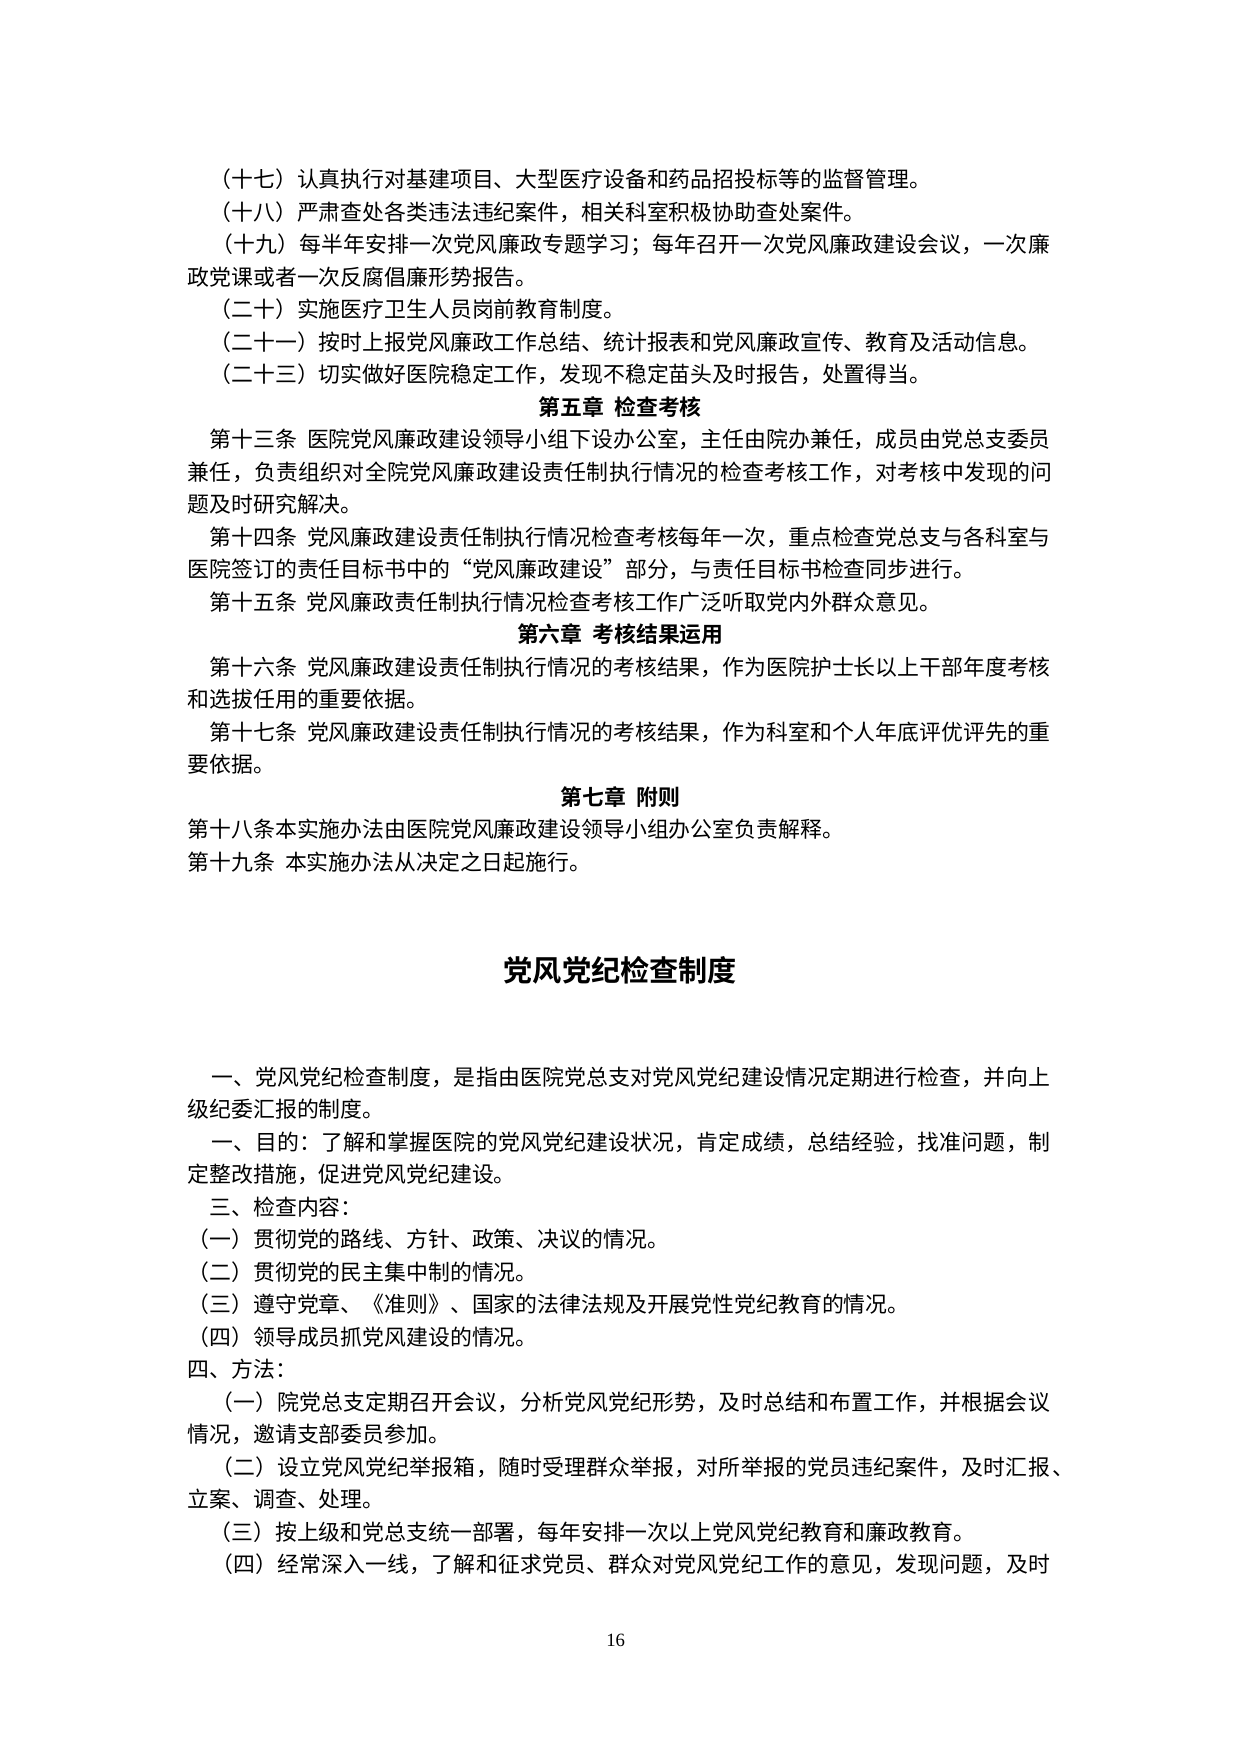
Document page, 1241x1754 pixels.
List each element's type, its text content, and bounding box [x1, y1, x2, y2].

text （二）设立党风党纪举报箱，随时受理群众举报，对所举报的党员违纪案件，及时汇报、立案、调查、处理。 [187, 1449, 1053, 1514]
subtitle 党风党纪检查制度 [187, 937, 1053, 1002]
text （十八）严肃查处各类违法违纪案件，相关科室积极协助查处案件。 [187, 194, 1053, 227]
text （十七）认真执行对基建项目、大型医疗设备和药品招投标等的监督管理。 [187, 162, 1053, 194]
text （一）贯彻党的路线、方针、政策、决议的情况。 [187, 1222, 1053, 1254]
text （三）遵守党章、《准则》、国家的法律法规及开展党性党纪教育的情况。 [187, 1287, 1053, 1319]
text 第六章 考核结果运用 [187, 617, 1053, 649]
text 一、党风党纪检查制度，是指由医院党总支对党风党纪建设情况定期进行检查，并向上级纪委汇报的制度。 [187, 1059, 1053, 1124]
text 第十七条 党风廉政建设责任制执行情况的考核结果，作为科室和个人年底评优评先的重要依据。 [187, 714, 1053, 779]
text 第十八条本实施办法由医院党风廉政建设领导小组办公室负责解释。 [187, 812, 1053, 844]
text 第十六条 党风廉政建设责任制执行情况的考核结果，作为医院护士长以上干部年度考核和选拔任用的重要依据。 [187, 649, 1053, 714]
text 第七章 附则 [187, 779, 1053, 812]
text 三、检查内容： [187, 1189, 1053, 1222]
text （十九）每半年安排一次党风廉政专题学习；每年召开一次党风廉政建设会议，一次廉政党课或者一次反腐倡廉形势报告。 [187, 227, 1053, 292]
text 第十九条 本实施办法从决定之日起施行。 [187, 844, 1053, 877]
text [187, 1547, 1053, 1579]
text （一）院党总支定期召开会议，分析党风党纪形势，及时总结和布置工作，并根据会议情况，邀请支部委员参加。 [187, 1384, 1053, 1449]
text （二十三）切实做好医院稳定工作，发现不稳定苗头及时报告，处置得当。 [187, 357, 1053, 389]
text （二）贯彻党的民主集中制的情况。 [187, 1254, 1053, 1287]
text 第十三条 医院党风廉政建设领导小组下设办公室，主任由院办兼任，成员由党总支委员兼任，负责组织对全院党风廉政建设责任制执行情况的检查考核工作，对考核中发现的问题及时研究解决。 [187, 422, 1053, 519]
text 第五章 检查考核 [187, 389, 1053, 422]
text 四、方法： [187, 1352, 1053, 1384]
text （三）按上级和党总支统一部署，每年安排一次以上党风党纪教育和廉政教育。 [187, 1514, 1053, 1547]
text （四）领导成员抓党风建设的情况。 [187, 1319, 1053, 1352]
text 第十四条 党风廉政建设责任制执行情况检查考核每年一次，重点检查党总支与各科室与医院签订的责任目标书中的“党风廉政建设”部分，与责任目标书检查同步进行。 [187, 519, 1053, 584]
text （二十）实施医疗卫生人员岗前教育制度。 [187, 292, 1053, 324]
text 一、目的：了解和掌握医院的党风党纪建设状况，肯定成绩，总结经验，找准问题，制定整改措施，促进党风党纪建设。 [187, 1124, 1053, 1189]
text （二十一）按时上报党风廉政工作总结、统计报表和党风廉政宣传、教育及活动信息。 [187, 324, 1053, 357]
text 第十五条 党风廉政责任制执行情况检查考核工作广泛听取党内外群众意见。 [187, 584, 1053, 617]
